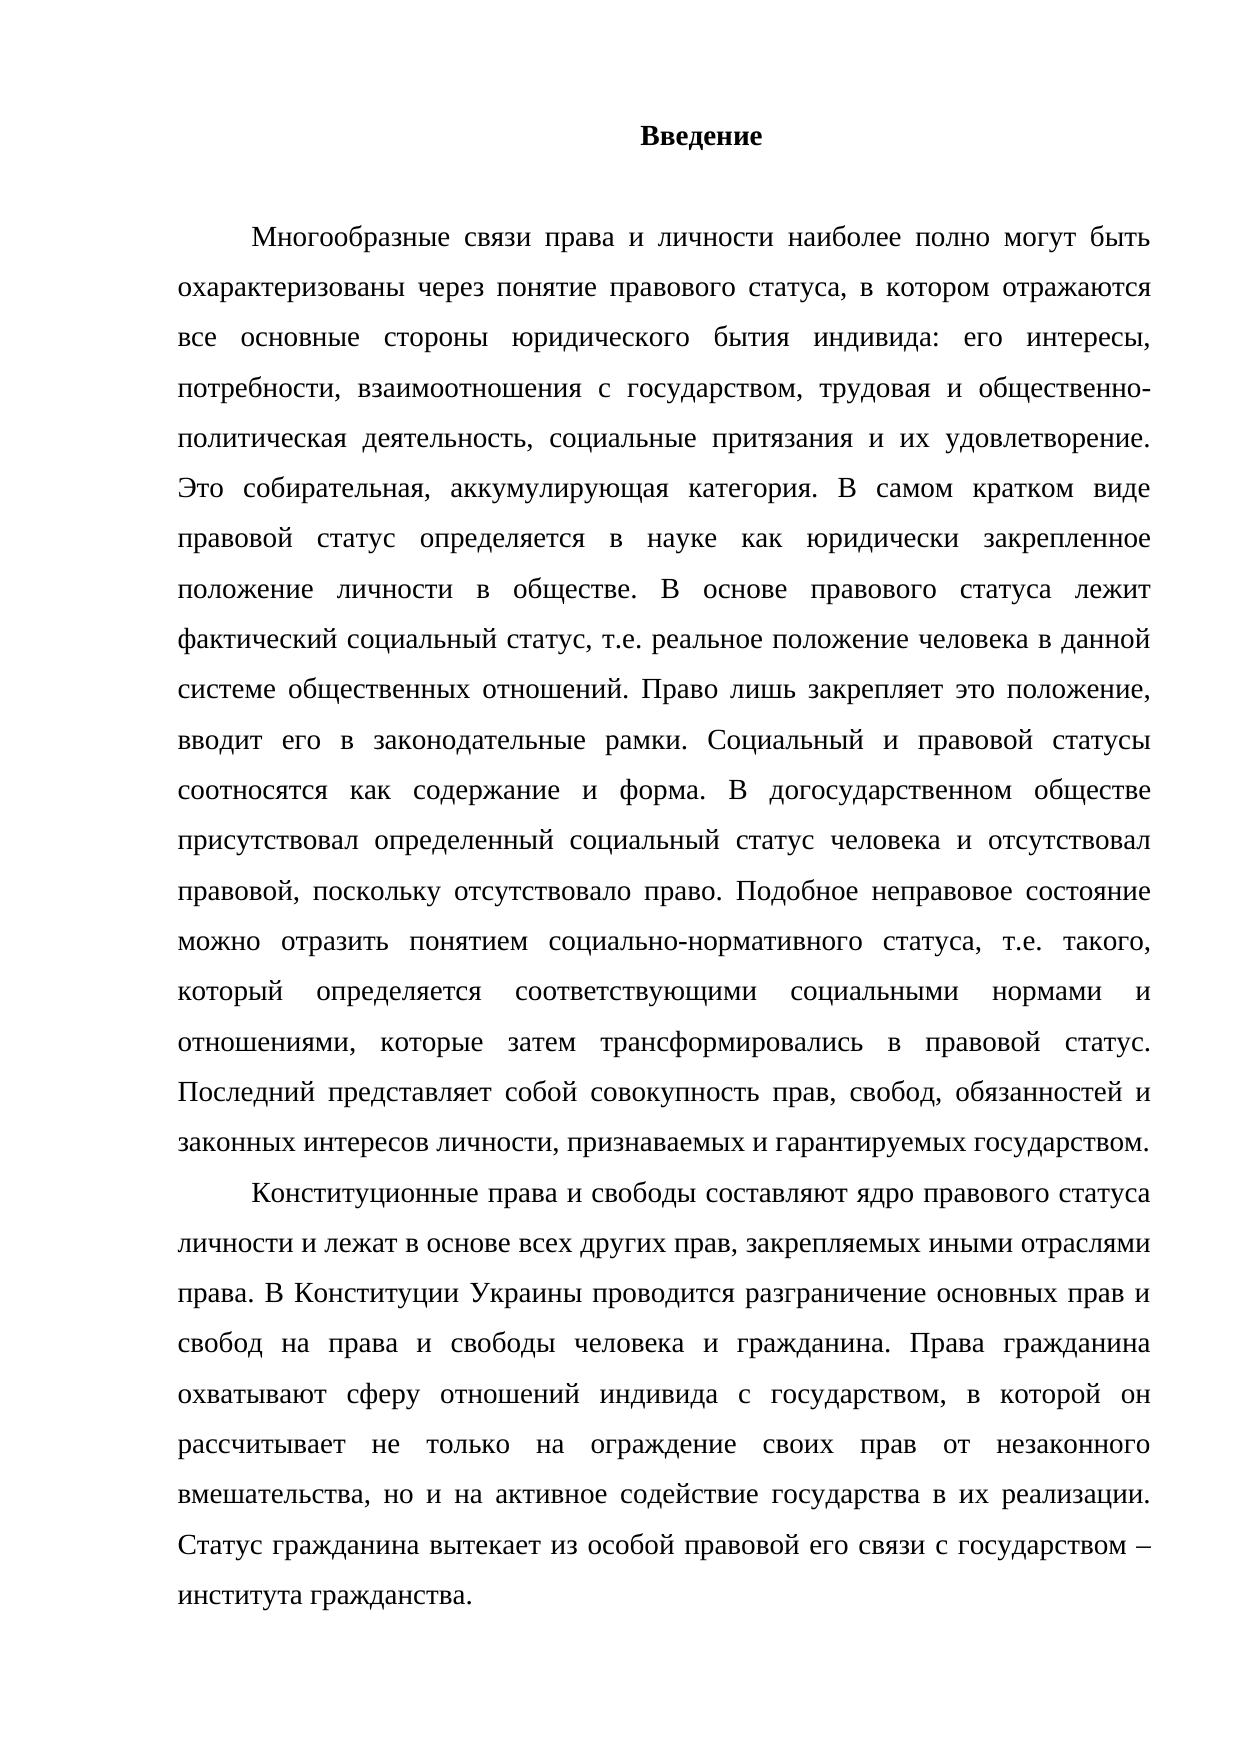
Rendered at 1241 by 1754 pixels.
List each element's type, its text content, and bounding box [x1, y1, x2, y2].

text Введение [177, 118, 1152, 152]
text Многообразные связи права и личности наиболее полно могут быть охарактеризованы через понятие правового статуса, в котором отражаются все основные стороны юридического бытия индивида: его интересы, потребности, взаимоотношения с государством, трудовая и общественно-политическая деятельность, социальные притязания и их удовлетворение. Это собирательная, аккумулирующая категория. В самом кратком виде правовой статус определяется в науке как юридически закрепленное положение личности в обществе. В основе правового статуса лежит фактический социальный статус, т.е. реальное положение человека в данной системе общественных отношений. Право лишь закрепляет это положение, вводит его в законодательные рамки. Социальный и правовой статусы соотносятся как содержание и форма. В догосударственном обществе присутствовал определенный социальный статус человека и отсутствовал правовой, поскольку отсутствовало право. Подобное неправовое состояние можно отразить понятием социально-нормативного статуса, т.е. такого, который определяется соответствующими социальными нормами и отношениями, которые затем трансформировались в правовой статус. Последний представляет собой совокупность прав, свобод, обязанностей и законных интересов личности, признаваемых и гарантируемых государством. [177, 219, 1152, 1158]
text Конституционные права и свободы составляют ядро правового статуса личности и лежат в основе всех других прав, закрепляемых иными отраслями права. В Конституции Украины проводится разграничение основных прав и свобод на права и свободы человека и гражданина. Права гражданина охватывают сферу отношений индивида с государством, в которой он рассчитывает не только на ограждение своих прав от незаконного вмешательства, но и на активное содействие государства в их реализации. Статус гражданина вытекает из особой правовой его связи с государством – института гражданства. [177, 1175, 1152, 1611]
